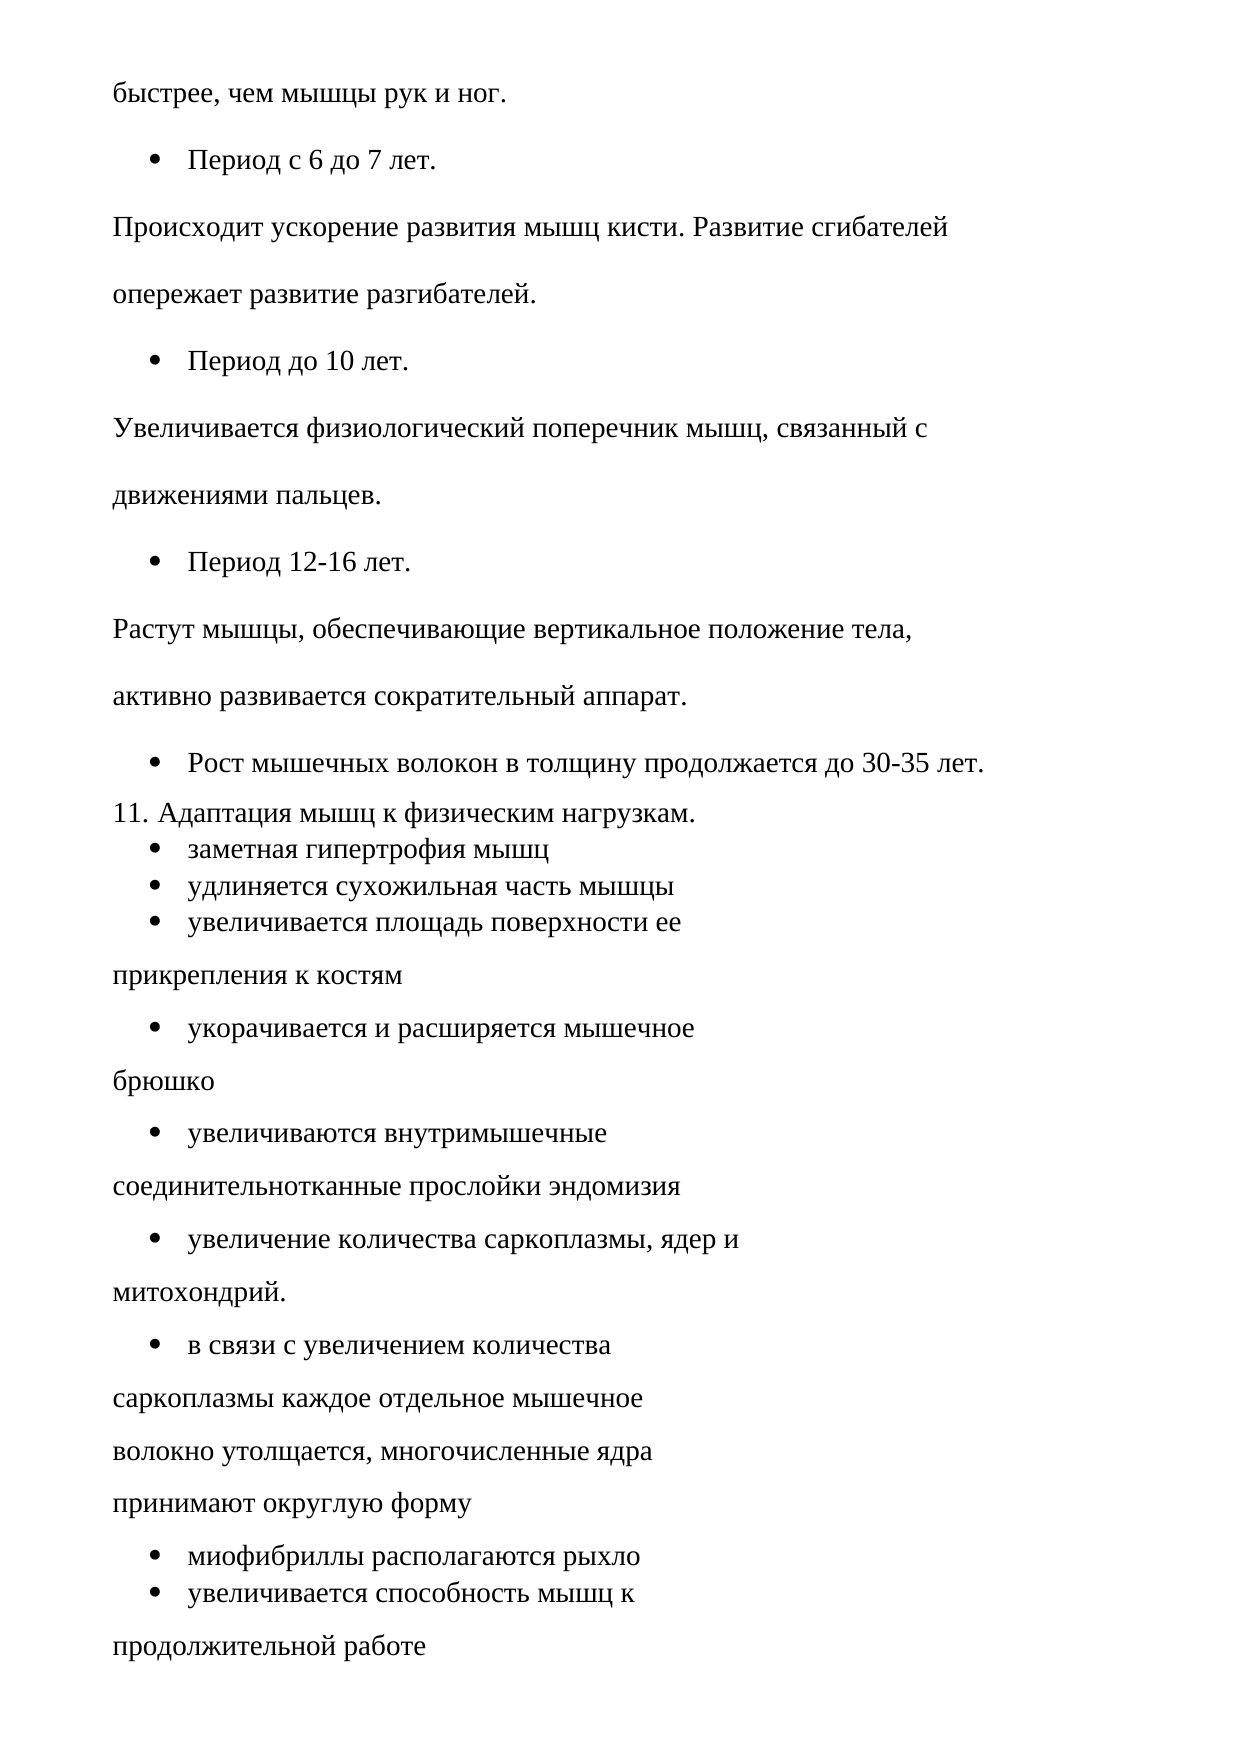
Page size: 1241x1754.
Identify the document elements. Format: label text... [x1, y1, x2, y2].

text Растут мышцы, обеспечивающие вертикальное положение тела, [112, 611, 1165, 645]
text движениями пальцев. [112, 477, 1165, 511]
list увеличивается площадь поверхности ее [150, 904, 1165, 938]
text прикрепления к костям [112, 957, 1165, 991]
list заметная гипертрофия мышц [150, 832, 1165, 865]
list укорачивается и расширяется мышечное [150, 1010, 1165, 1043]
text соединительнотканные прослойки эндомизия [112, 1168, 1165, 1202]
list Период 12-16 лет. [150, 544, 1165, 578]
list увеличение количества саркоплазмы, ядер и [150, 1221, 1165, 1255]
text саркоплазмы каждое отдельное мышечное [112, 1380, 1165, 1413]
text митохондрий. [112, 1274, 1165, 1308]
list Рост мышечных волокон в толщину продолжается до 30-35 лет. [150, 745, 1165, 779]
list Период до 10 лет. [150, 343, 1165, 377]
text быстрее, чем мышцы рук и ног. [112, 75, 1165, 108]
text продолжительной работе [112, 1628, 1165, 1661]
list увеличиваются внутримышечные [150, 1116, 1165, 1149]
list в связи с увеличением количества [150, 1327, 1165, 1361]
list Период с 6 до 7 лет. [150, 142, 1165, 176]
text опережает развитие разгибателей. [112, 276, 1165, 309]
text Увеличивается физиологический поперечник мышц, связанный с [112, 410, 1165, 444]
list миофибриллы располагаются рыхло [150, 1538, 1165, 1572]
text Происходит ускорение развития мышц кисти. Развитие сгибателей [112, 209, 1165, 243]
list увеличивается способность мышц к [150, 1575, 1165, 1608]
text брюшко [112, 1063, 1165, 1096]
text активно развивается сократительный аппарат. [112, 678, 1165, 712]
list удлиняется сухожильная часть мышцы [150, 868, 1165, 902]
list Адаптация мышц к физическим нагрузкам. [112, 796, 1165, 829]
text волокно утолщается, многочисленные ядра [112, 1433, 1165, 1466]
text принимают округлую форму [112, 1486, 1165, 1519]
